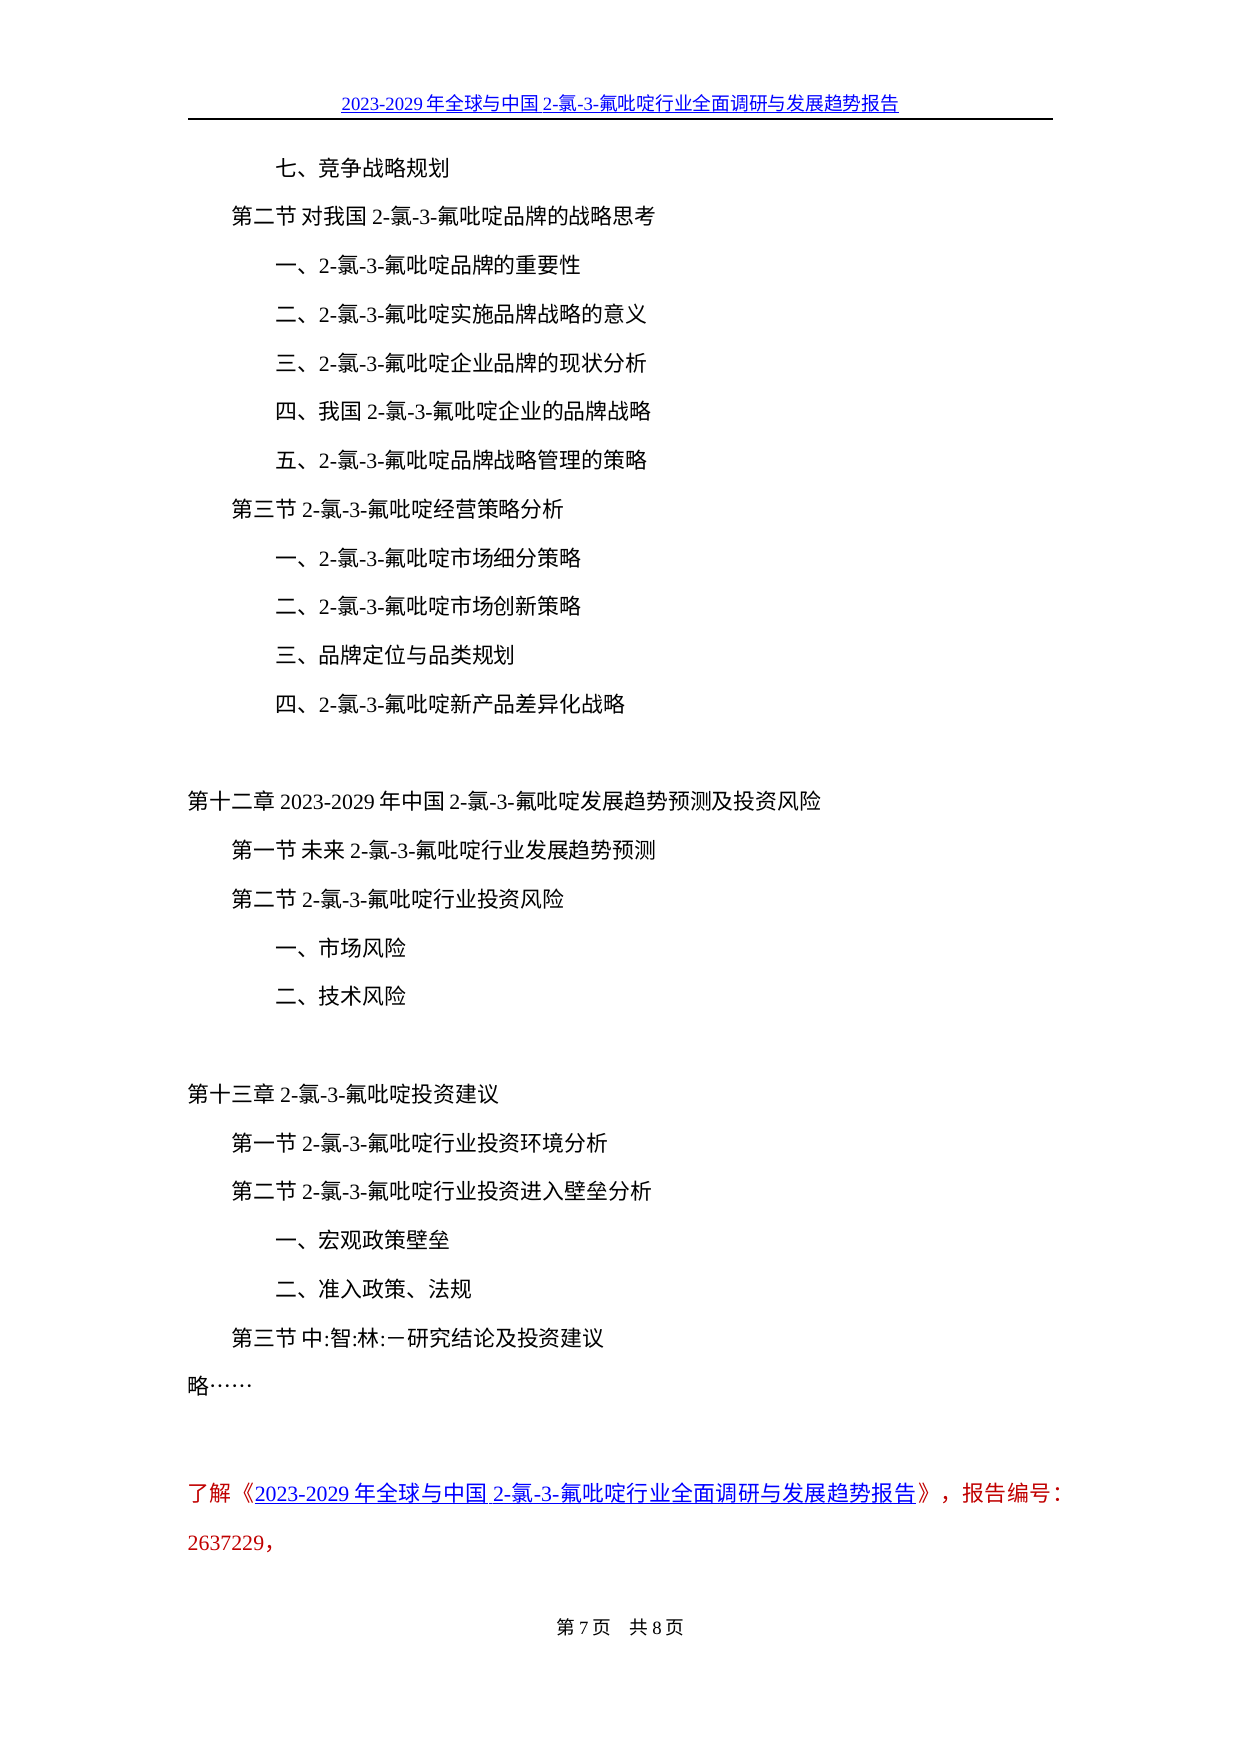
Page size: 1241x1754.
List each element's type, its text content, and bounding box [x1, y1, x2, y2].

text 了解《2023-2029年全球与中国2-氯-3-氟吡啶行业全面调研与发展趋势报告》，报告编号：2637229， [187, 1475, 1053, 1557]
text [187, 150, 1053, 1401]
